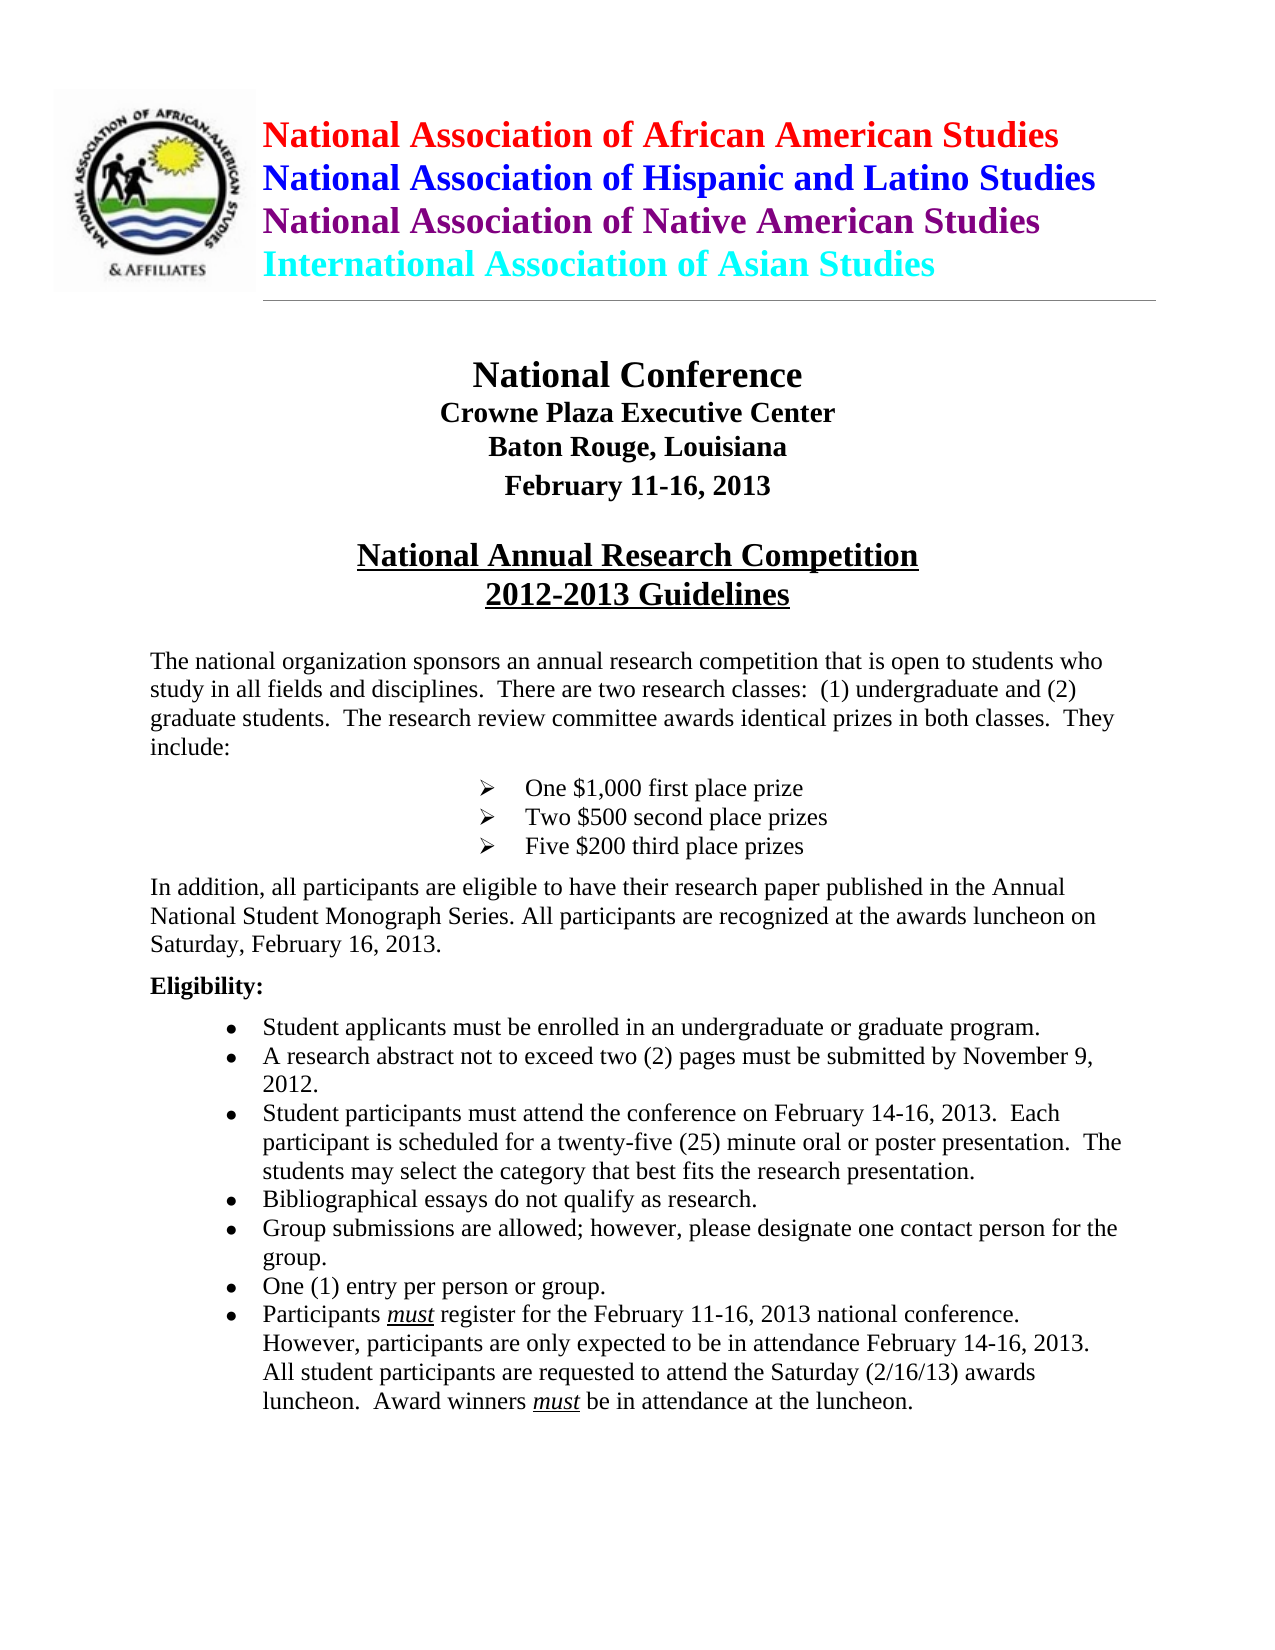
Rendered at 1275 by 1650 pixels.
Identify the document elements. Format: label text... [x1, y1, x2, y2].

text The national organization sponsors an annual research competition that is open to students who study in all fields and disciplines. There are two research classes: (1) undergraduate and (2) graduate students. The research review committee awards identical prizes in both classes. They include: [150, 646, 1125, 761]
text Baton Rouge, Louisiana [150, 429, 1125, 462]
list Group submissions are allowed; however, please designate one contact person for the group. [225, 1213, 1125, 1271]
list Bibliographical essays do not qualify as research. [225, 1184, 1125, 1213]
list Student applicants must be enrolled in an undergraduate or graduate program. [225, 1012, 1125, 1041]
list A research abstract not to exceed two (2) pages must be submitted by November 9, 2012. [225, 1041, 1125, 1098]
text National Association of Hispanic and Latino Studies [262, 156, 1149, 199]
list Participants must register for the February 11-16, 2013 national conference. However, participants are only expected to be in attendance February 14-16, 2013. All student participants are requested to attend the Saturday (2/16/13) awards luncheon. Award winners must be in attendance at the luncheon. [225, 1299, 1125, 1414]
list One $1,000 first place prize [478, 773, 1125, 802]
text National Association of African American Studies [262, 112, 1149, 156]
text National Association of Native American Studies [262, 199, 1149, 242]
text International Association of Asian Studies [262, 242, 1149, 285]
list One (1) entry per person or group. [225, 1271, 1125, 1299]
text 2012-2013 Guidelines [150, 574, 1125, 612]
text National Annual Research Competition [150, 536, 1125, 574]
text Eligibility: [150, 971, 1125, 999]
text In addition, all participants are eligible to have their research paper published in the Annual National Student Monograph Series. All participants are recognized at the awards luncheon on Saturday, February 16, 2013. [150, 872, 1125, 958]
text Crowne Plaza Executive Center [150, 395, 1125, 429]
text National Conference [150, 352, 1125, 395]
picture [53, 89, 257, 292]
text February 11-16, 2013 [150, 468, 1125, 502]
list Student participants must attend the conference on February 14-16, 2013. Each participant is scheduled for a twenty-five (25) minute oral or poster presentation. The students may select the category that best fits the research presentation. [225, 1098, 1125, 1184]
list Two $500 second place prizes [478, 802, 1125, 831]
list Five $200 third place prizes [478, 831, 1125, 859]
